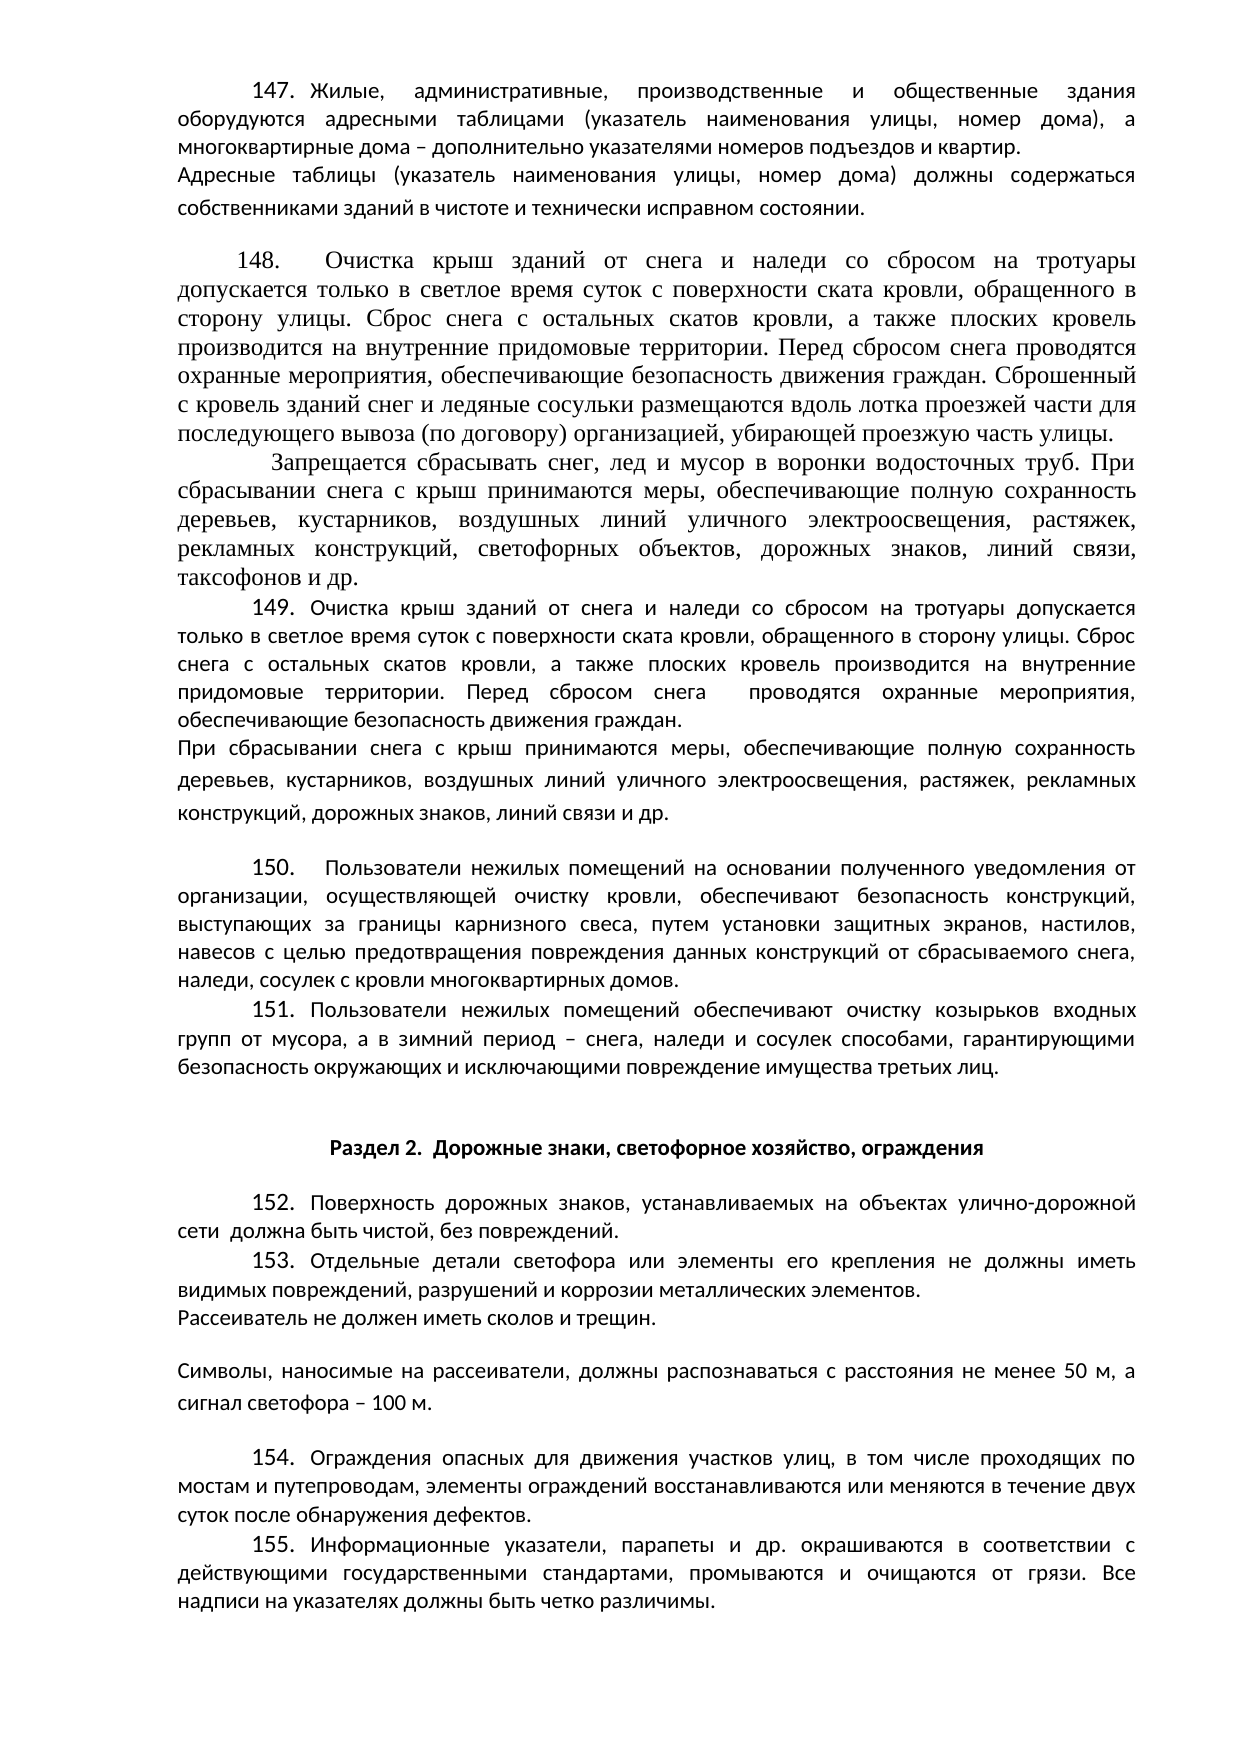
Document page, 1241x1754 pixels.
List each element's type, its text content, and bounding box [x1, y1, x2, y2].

list Жилые, административные, производственные и общественные здания оборудуются адресными таблицами (указатель наименования улицы, номер дома), а многоквартирные дома – дополнительно указателями номеров подъездов и квартир. [177, 74, 1137, 160]
list Отдельные детали светофора или элементы его крепления не должны иметь видимых повреждений, разрушений и коррозии металлических элементов. [177, 1244, 1137, 1303]
text Рассеиватель не должен иметь сколов и трещин. [177, 1303, 1137, 1331]
list Ограждения опасных для движения участков улиц, в том числе проходящих по мостам и путепроводам, элементы ограждений восстанавливаются или меняются в течение двух суток после обнаружения дефектов. [177, 1441, 1137, 1528]
text Адресные таблицы (указатель наименования улицы, номер дома) должны содержаться собственниками зданий в чистоте и технически исправном состоянии. [177, 160, 1137, 221]
text Запрещается сбрасывать снег, лед и мусор в воронки водосточных труб. При сбрасывании снега с крыш принимаются меры, обеспечивающие полную сохранность деревьев, кустарников, воздушных линий уличного электроосвещения, растяжек, рекламных конструкций, светофорных объектов, дорожных знаков, линий связи, таксофонов и др. [177, 447, 1137, 591]
text Символы, наносимые на рассеиватели, должны распознаваться с расстояния не менее , а сигнал светофора – . [177, 1356, 1137, 1416]
list Очистка крыш зданий от снега и наледи со сбросом на тротуары допускается только в светлое время суток с поверхности ската кровли, обращенного в сторону улицы. Сброс снега с остальных скатов кровли, а также плоских кровель производится на внутренние придомовые территории. Перед сбросом снега проводятся охранные мероприятия, обеспечивающие безопасность движения граждан. [177, 591, 1137, 733]
text При сбрасывании снега с крыш принимаются меры, обеспечивающие полную сохранность деревьев, кустарников, воздушных линий уличного электроосвещения, растяжек, рекламных конструкций, дорожных знаков, линий связи и др. [177, 733, 1137, 826]
list Поверхность дорожных знаков, устанавливаемых на объектах улично-дорожной сети должна быть чистой, без повреждений. [177, 1186, 1137, 1244]
text Раздел 2. Дорожные знаки, светофорное хозяйство, ограждения [177, 1133, 1137, 1161]
list Пользователи нежилых помещений обеспечивают очистку козырьков входных групп от мусора, а в зимний период – снега, наледи и сосулек способами, гарантирующими безопасность окружающих и исключающими повреждение имущества третьих лиц. [177, 993, 1137, 1080]
list Пользователи нежилых помещений на основании полученного уведомления от организации, осуществляющей очистку кровли, обеспечивают безопасность конструкций, выступающих за границы карнизного свеса, путем установки защитных экранов, настилов, навесов с целью предотвращения повреждения данных конструкций от сбрасываемого снега, наледи, сосулек с кровли многоквартирных домов. [177, 851, 1137, 993]
list Информационные указатели, парапеты и др. окрашиваются в соответствии с действующими государственными стандартами, промываются и очищаются от грязи. Все надписи на указателях должны быть четко различимы. [177, 1528, 1137, 1614]
list Очистка крыш зданий от снега и наледи со сбросом на тротуары допускается только в светлое время суток с поверхности ската кровли, обращенного в сторону улицы. Сброс снега с остальных скатов кровли, а также плоских кровель производится на внутренние придомовые территории. Перед сбросом снега проводятся охранные мероприятия, обеспечивающие безопасность движения граждан. Сброшенный с кровель зданий снег и ледяные сосульки размещаются вдоль лотка проезжей части для последующего вывоза (по договору) организацией, убирающей проезжую часть улицы. [177, 246, 1137, 447]
